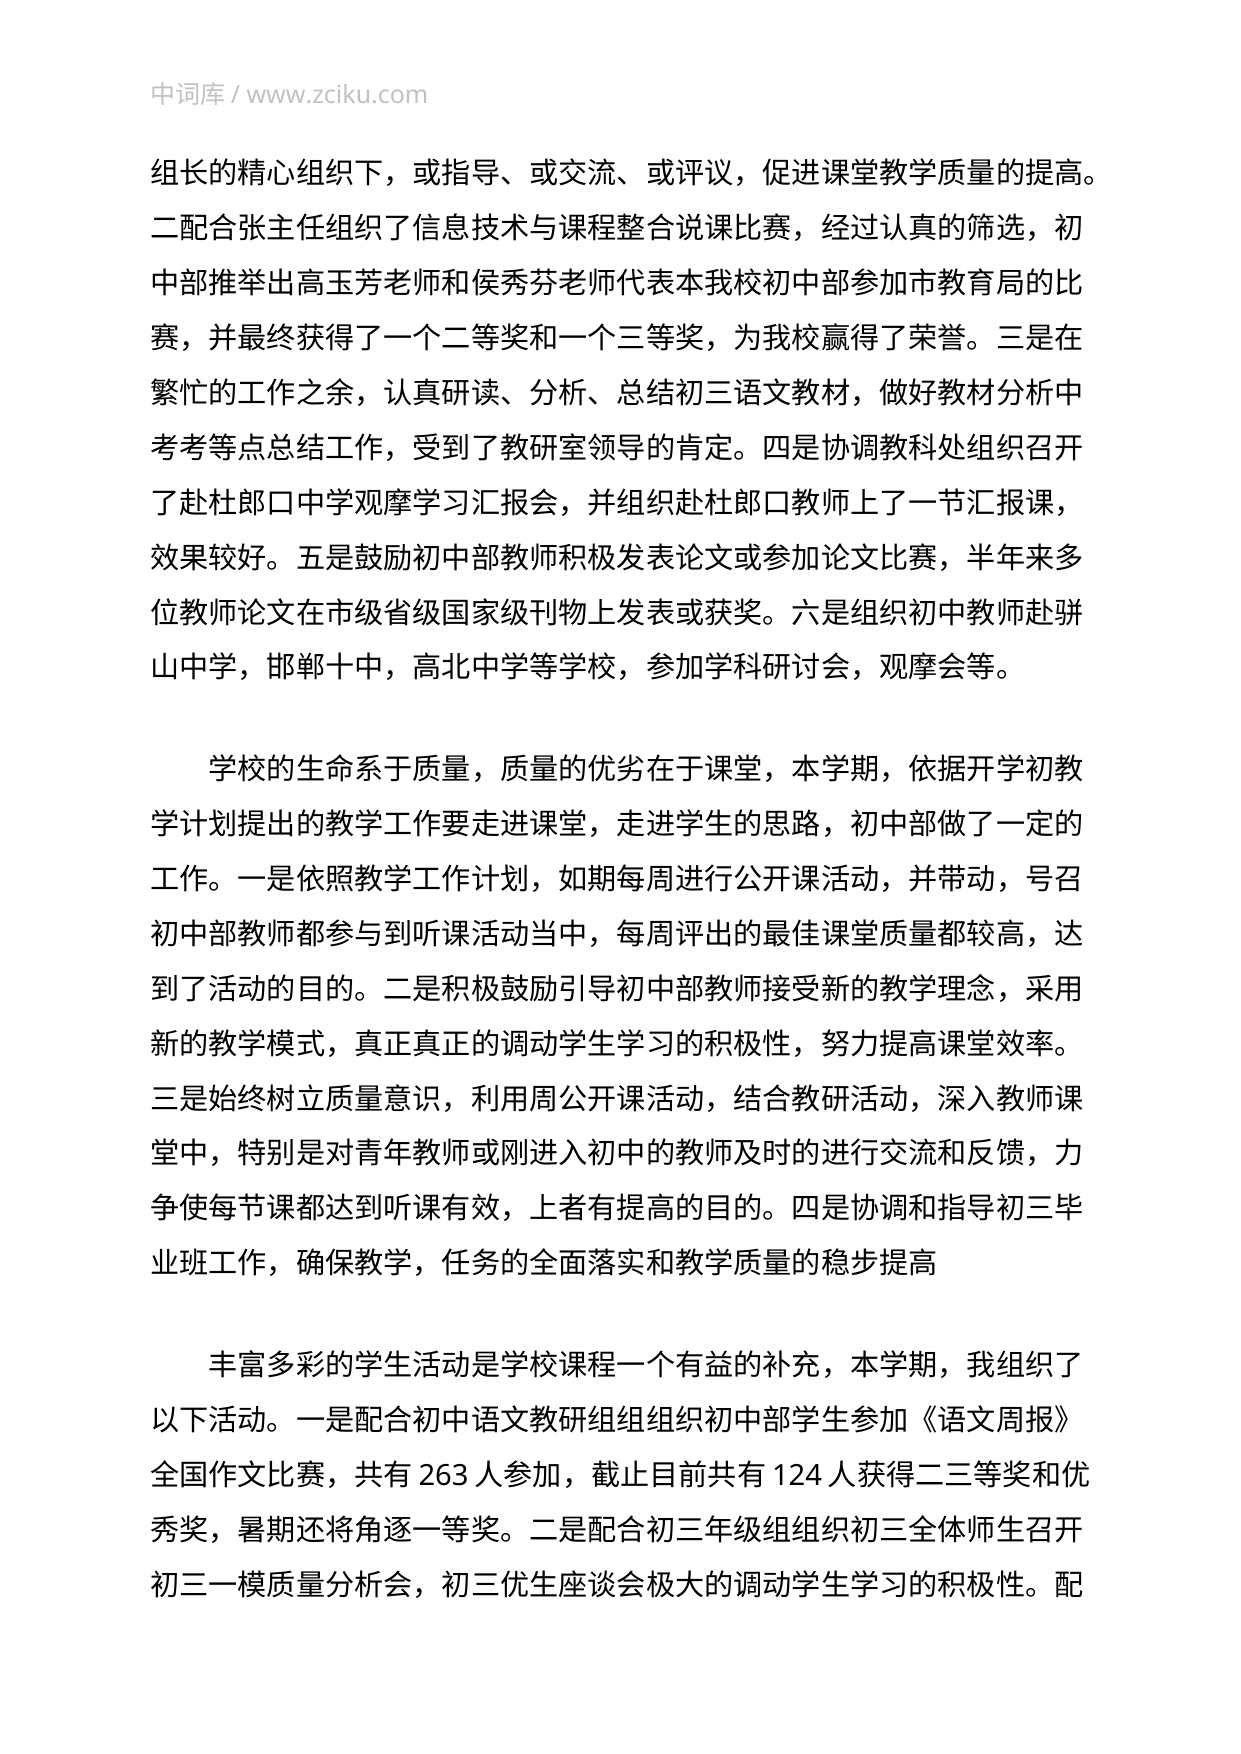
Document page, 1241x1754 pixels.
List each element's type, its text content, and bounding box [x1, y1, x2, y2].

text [150, 1342, 1090, 1604]
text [150, 150, 1090, 686]
text 学校的生命系于质量，质量的优劣在于课堂，本学期，依据开学初教学计划提出的教学工作要走进课堂，走进学生的思路，初中部做了一定的工作。一是依照教学工作计划，如期每周进行公开课活动，并带动，号召初中部教师都参与到听课活动当中，每周评出的最佳课堂质量都较高，达到了活动的目的。二是积极鼓励引导初中部教师接受新的教学理念，采用新的教学模式，真正真正的调动学生学习的积极性，努力提高课堂效率。三是始终树立质量意识，利用周公开课活动，结合教研活动，深入教师课堂中，特别是对青年教师或刚进入初中的教师及时的进行交流和反馈，力争使每节课都达到听课有效，上者有提高的目的。四是协调和指导初三毕业班工作，确保教学，任务的全面落实和教学质量的稳步提高 [150, 746, 1090, 1282]
